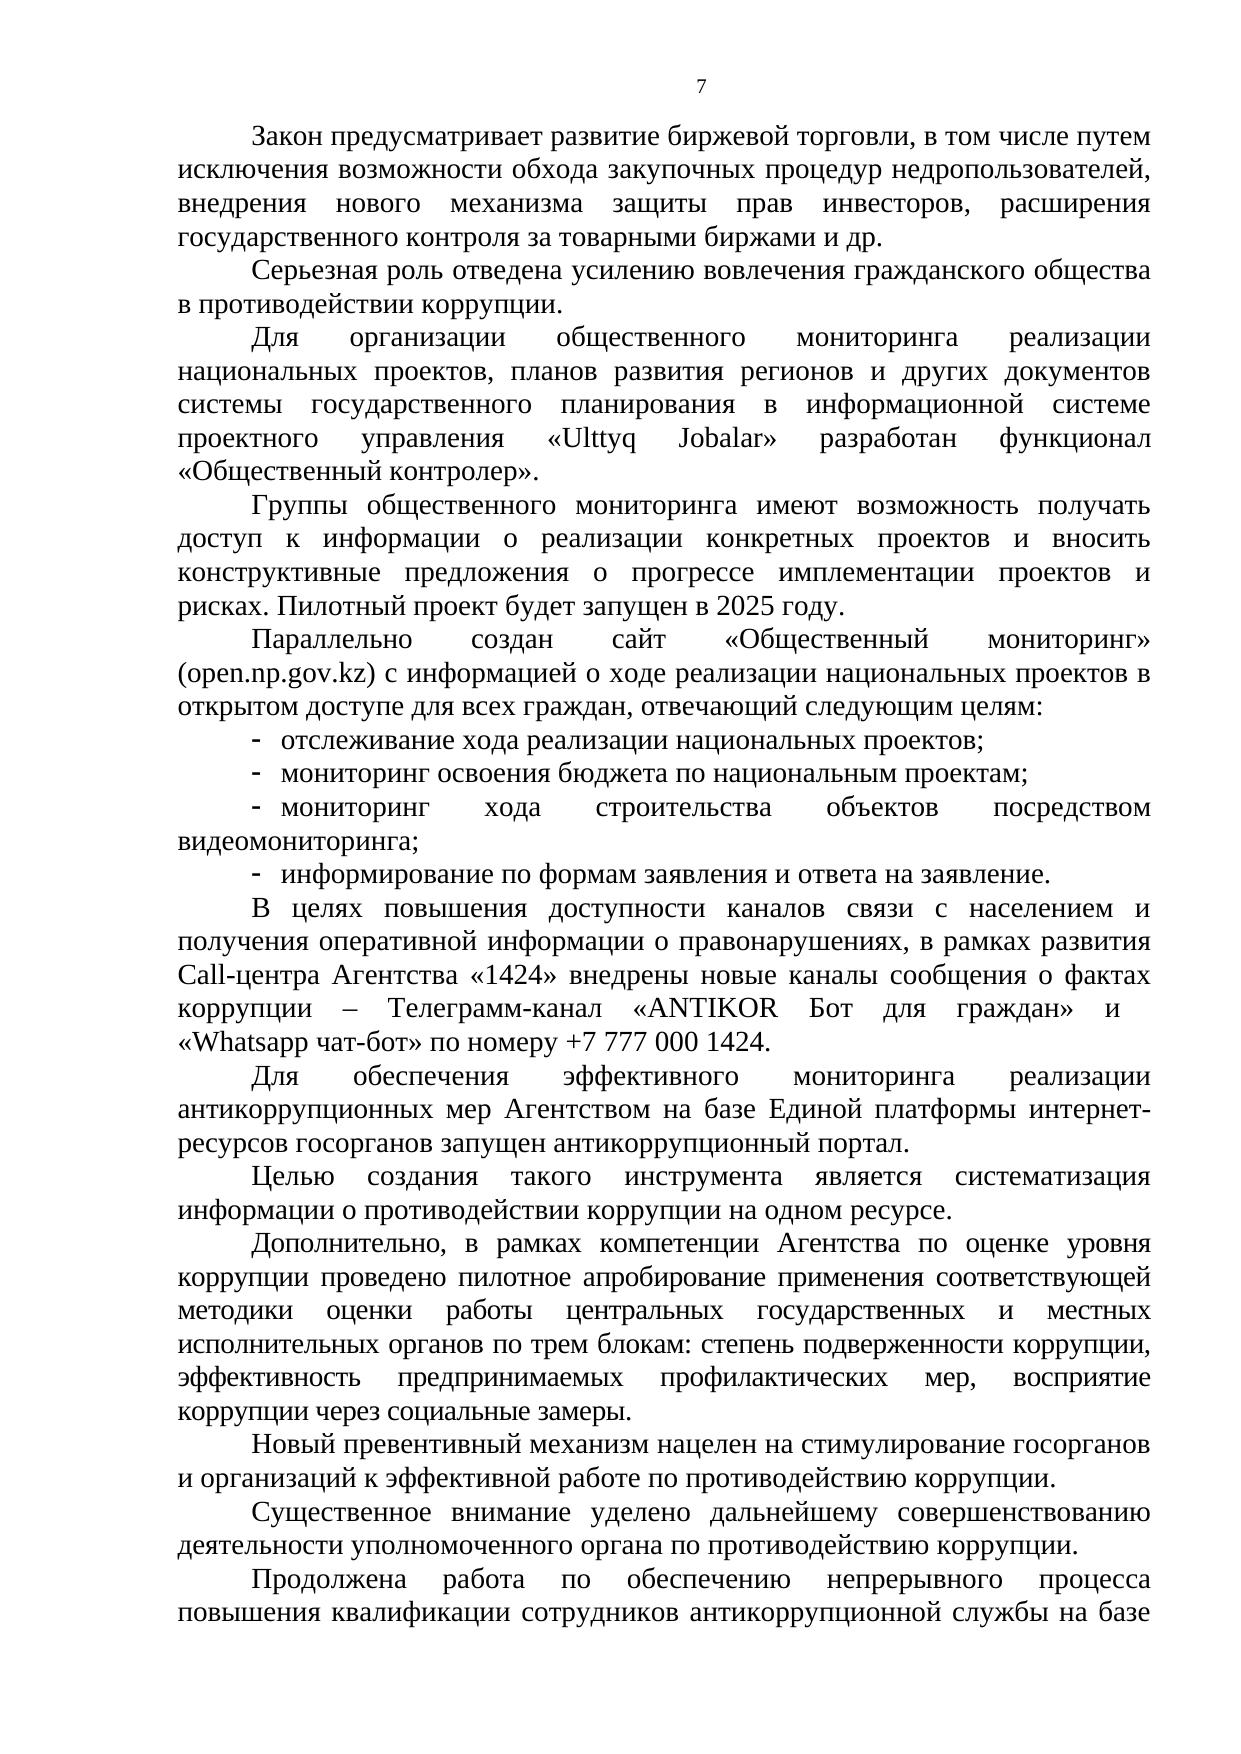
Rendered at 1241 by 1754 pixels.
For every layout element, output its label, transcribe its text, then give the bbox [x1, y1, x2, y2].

text Новый превентивный механизм нацелен на стимулирование госорганов и организаций к эффективной работе по противодействию коррупции. [177, 1427, 1152, 1494]
text Целью создания такого инструмента является систематизация информации о противодействии коррупции на одном ресурсе. [177, 1158, 1152, 1225]
text Группы общественного мониторинга имеют возможность получать доступ к информации о реализации конкретных проектов и вносить конструктивные предложения о прогрессе имплементации проектов и рисках. Пилотный проект будет запущен в 2025 году. [177, 487, 1152, 621]
list мониторинг освоения бюджета по национальным проектам; [177, 756, 1152, 789]
text В целях повышения доступности каналов связи с населением и получения оперативной информации о правонарушениях, в рамках развития Call-центра Агентства «1424» внедрены новые каналы сообщения о фактах коррупции – Телеграмм-канал «ANTIKOR Бот для граждан» и «Whatsapp чат-бот» по номеру +7 777 000 1424. [177, 890, 1152, 1058]
list мониторинг хода строительства объектов посредством видеомониторинга; [177, 789, 1152, 856]
text Параллельно создан сайт «Общественный мониторинг» (open.np.gov.kz) с информацией о ходе реализации национальных проектов в открытом доступе для всех граждан, отвечающий следующим целям: [177, 621, 1152, 722]
text Для организации общественного мониторинга реализации национальных проектов, планов развития регионов и других документов системы государственного планирования в информационной системе проектного управления «Ulttyq Jobalar» разработан функционал «Общественный контролер». [177, 319, 1152, 487]
text Дополнительно, в рамках компетенции Агентства по оценке уровня коррупции проведено пилотное апробирование применения соответствующей методики оценки работы центральных государственных и местных исполнительных органов по трем блокам: степень подверженности коррупции, эффективность предпринимаемых профилактических мер, восприятие коррупции через социальные замеры. [177, 1225, 1152, 1427]
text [177, 1561, 1152, 1628]
text Закон предусматривает развитие биржевой торговли, в том числе путем исключения возможности обхода закупочных процедур недропользователей, внедрения нового механизма защиты прав инвесторов, расширения государственного контроля за товарными биржами и др. [177, 118, 1152, 252]
list информирование по формам заявления и ответа на заявление. [177, 856, 1152, 890]
text Серьезная роль отведена усилению вовлечения гражданского общества в противодействии коррупции. [177, 252, 1152, 319]
text Существенное внимание уделено дальнейшему совершенствованию деятельности уполномоченного органа по противодействию коррупции. [177, 1494, 1152, 1561]
list отслеживание хода реализации национальных проектов; [177, 722, 1152, 756]
text Для обеспечения эффективного мониторинга реализации антикоррупционных мер Агентством на базе Единой платформы интернет-ресурсов госорганов запущен антикоррупционный портал. [177, 1058, 1152, 1158]
